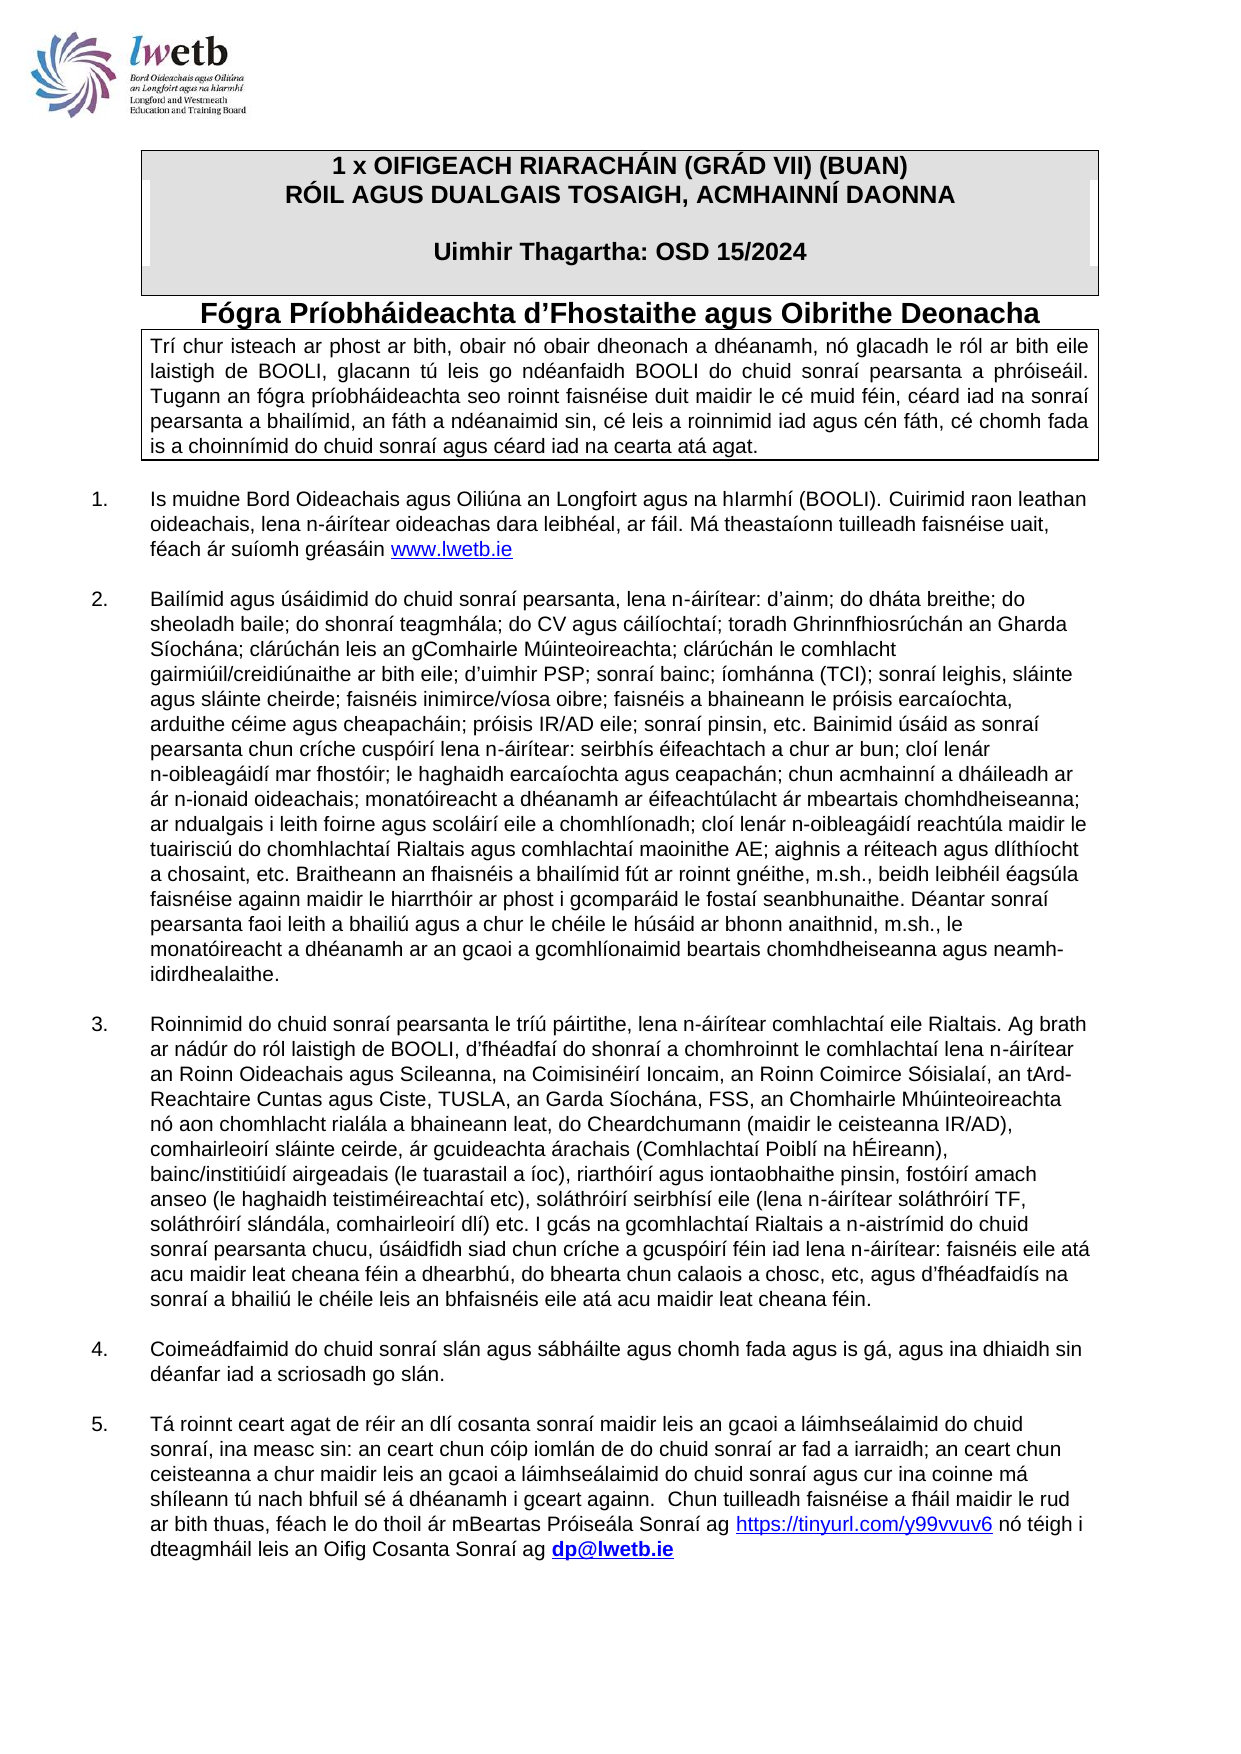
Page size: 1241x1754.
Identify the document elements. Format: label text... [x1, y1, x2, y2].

list Tá roinnt ceart agat de réir an dlí cosanta sonraí maidir leis an gcaoi a láimhseálaimid do chuid sonraí, ina measc sin: an ceart chun cóip iomlán de do chuid sonraí ar fad a iarraidh; an ceart chun ceisteanna a chur maidir leis an gcaoi a láimhseálaimid do chuid sonraí agus cur ina coinne má shíleann tú nach bhfuil sé á dhéanamh i gceart againn. Chun tuilleadh faisnéise a fháil maidir le rud ar bith thuas, féach le do thoil ár mBeartas Próiseála Sonraí ag https://tinyurl.com/y99vvuv6 nó téigh i dteagmháil leis an Oifig Cosanta Sonraí ag dp@lwetb.ie [91, 1411, 1090, 1561]
list Roinnimid do chuid sonraí pearsanta le tríú páirtithe, lena n-áirítear comhlachtaí eile Rialtais. Ag brath ar nádúr do ról laistigh de BOOLI, d’fhéadfaí do shonraí a chomhroinnt le comhlachtaí lena n-áirítear an Roinn Oideachais agus Scileanna, na Coimisinéirí Ioncaim, an Roinn Coimirce Sóisialaí, an tArd-Reachtaire Cuntas agus Ciste, TUSLA, an Garda Síochána, FSS, an Chomhairle Mhúinteoireachta nó aon chomhlacht rialála a bhaineann leat, do Cheardchumann (maidir le ceisteanna IR/AD), comhairleoirí sláinte ceirde, ár gcuideachta árachais (Comhlachtaí Poiblí na hÉireann), bainc/institiúidí airgeadais (le tuarastail a íoc), riarthóirí agus iontaobhaithe pinsin, fostóirí amach anseo (le haghaidh teistiméireachtaí etc), soláthróirí seirbhísí eile (lena n-áirítear soláthróirí TF, soláthróirí slándála, comhairleoirí dlí) etc. I gcás na gcomhlachtaí Rialtais a n-aistrímid do chuid sonraí pearsanta chucu, úsáidfidh siad chun críche a gcuspóirí féin iad lena n-áirítear: faisnéis eile atá acu maidir leat cheana féin a dhearbhú, do bhearta chun calaois a chosc, etc, agus d’fhéadfaidís na sonraí a bhailiú le chéile leis an bhfaisnéis eile atá acu maidir leat cheana féin. [91, 1011, 1090, 1311]
text RÓIL AGUS DUALGAIS TOSAIGH, ACMHAINNÍ DAONNA [150, 180, 1090, 208]
list Is muidne Bord Oideachais agus Oiliúna an Longfoirt agus na hIarmhí (BOOLI). Cuirimid raon leathan oideachais, lena n-áirítear oideachas dara leibhéal, ar fáil. Má theastaíonn tuilleadh faisnéise uait, féach ár suíomh gréasáin www.lwetb.ie [91, 486, 1090, 561]
list Coimeádfaimid do chuid sonraí slán agus sábháilte agus chomh fada agus is gá, agus ina dhiaidh sin déanfar iad a scriosadh go slán. [91, 1336, 1090, 1386]
list Bailímid agus úsáidimid do chuid sonraí pearsanta, lena n-áirítear: d’ainm; do dháta breithe; do sheoladh baile; do shonraí teagmhála; do CV agus cáilíochtaí; toradh Ghrinnfhiosrúchán an Gharda Síochána; clárúchán leis an gComhairle Múinteoireachta; clárúchán le comhlacht gairmiúil/creidiúnaithe ar bith eile; d’uimhir PSP; sonraí bainc; íomhánna (TCI); sonraí leighis, sláinte agus sláinte cheirde; faisnéis inimirce/víosa oibre; faisnéis a bhaineann le próisis earcaíochta, arduithe céime agus cheapacháin; próisis IR/AD eile; sonraí pinsin, etc. Bainimid úsáid as sonraí pearsanta chun críche cuspóirí lena n-áirítear: seirbhís éifeachtach a chur ar bun; cloí lenár n-oibleagáidí mar fhostóir; le haghaidh earcaíochta agus ceapachán; chun acmhainní a dháileadh ar ár n-ionaid oideachais; monatóireacht a dhéanamh ar éifeachtúlacht ár mbeartais chomhdheiseanna; ar ndualgais i leith foirne agus scoláirí eile a chomhlíonadh; cloí lenár n-oibleagáidí reachtúla maidir le tuairisciú do chomhlachtaí Rialtais agus comhlachtaí maoinithe AE; aighnis a réiteach agus dlíthíocht a chosaint, etc. Braitheann an fhaisnéis a bhailímid fút ar roinnt gnéithe, m.sh., beidh leibhéil éagsúla faisnéise againn maidir le hiarrthóir ar phost i gcomparáid le fostaí seanbhunaithe. Déantar sonraí pearsanta faoi leith a bhailiú agus a chur le chéile le húsáid ar bhonn anaithnid, m.sh., le monatóireacht a dhéanamh ar an gcaoi a gcomhlíonaimid beartais chomhdheiseanna agus neamh-idirdhealaithe. [91, 586, 1090, 986]
picture [12, 12, 268, 139]
text Uimhir Thagartha: OSD 15/2024 [150, 237, 1090, 265]
text Fógra Príobháideachta d’Fhostaithe agus Oibrithe Deonacha [150, 296, 1090, 329]
text 1 x OIFIGEACH RIARACHÁIN (GRÁD VII) (BUAN) [142, 151, 1098, 180]
text Trí chur isteach ar phost ar bith, obair nó obair dheonach a dhéanamh, nó glacadh le ról ar bith eile laistigh de BOOLI, glacann tú leis go ndéanfaidh BOOLI do chuid sonraí pearsanta a phróiseáil. Tugann an fógra príobháideachta seo roinnt faisnéise duit maidir le cé muid féin, céard iad na sonraí pearsanta a bhailímid, an fáth a ndéanaimid sin, cé leis a roinnimid iad agus cén fáth, cé chomh fada is a choinnímid do chuid sonraí agus céard iad na cearta atá agat. [142, 330, 1098, 459]
